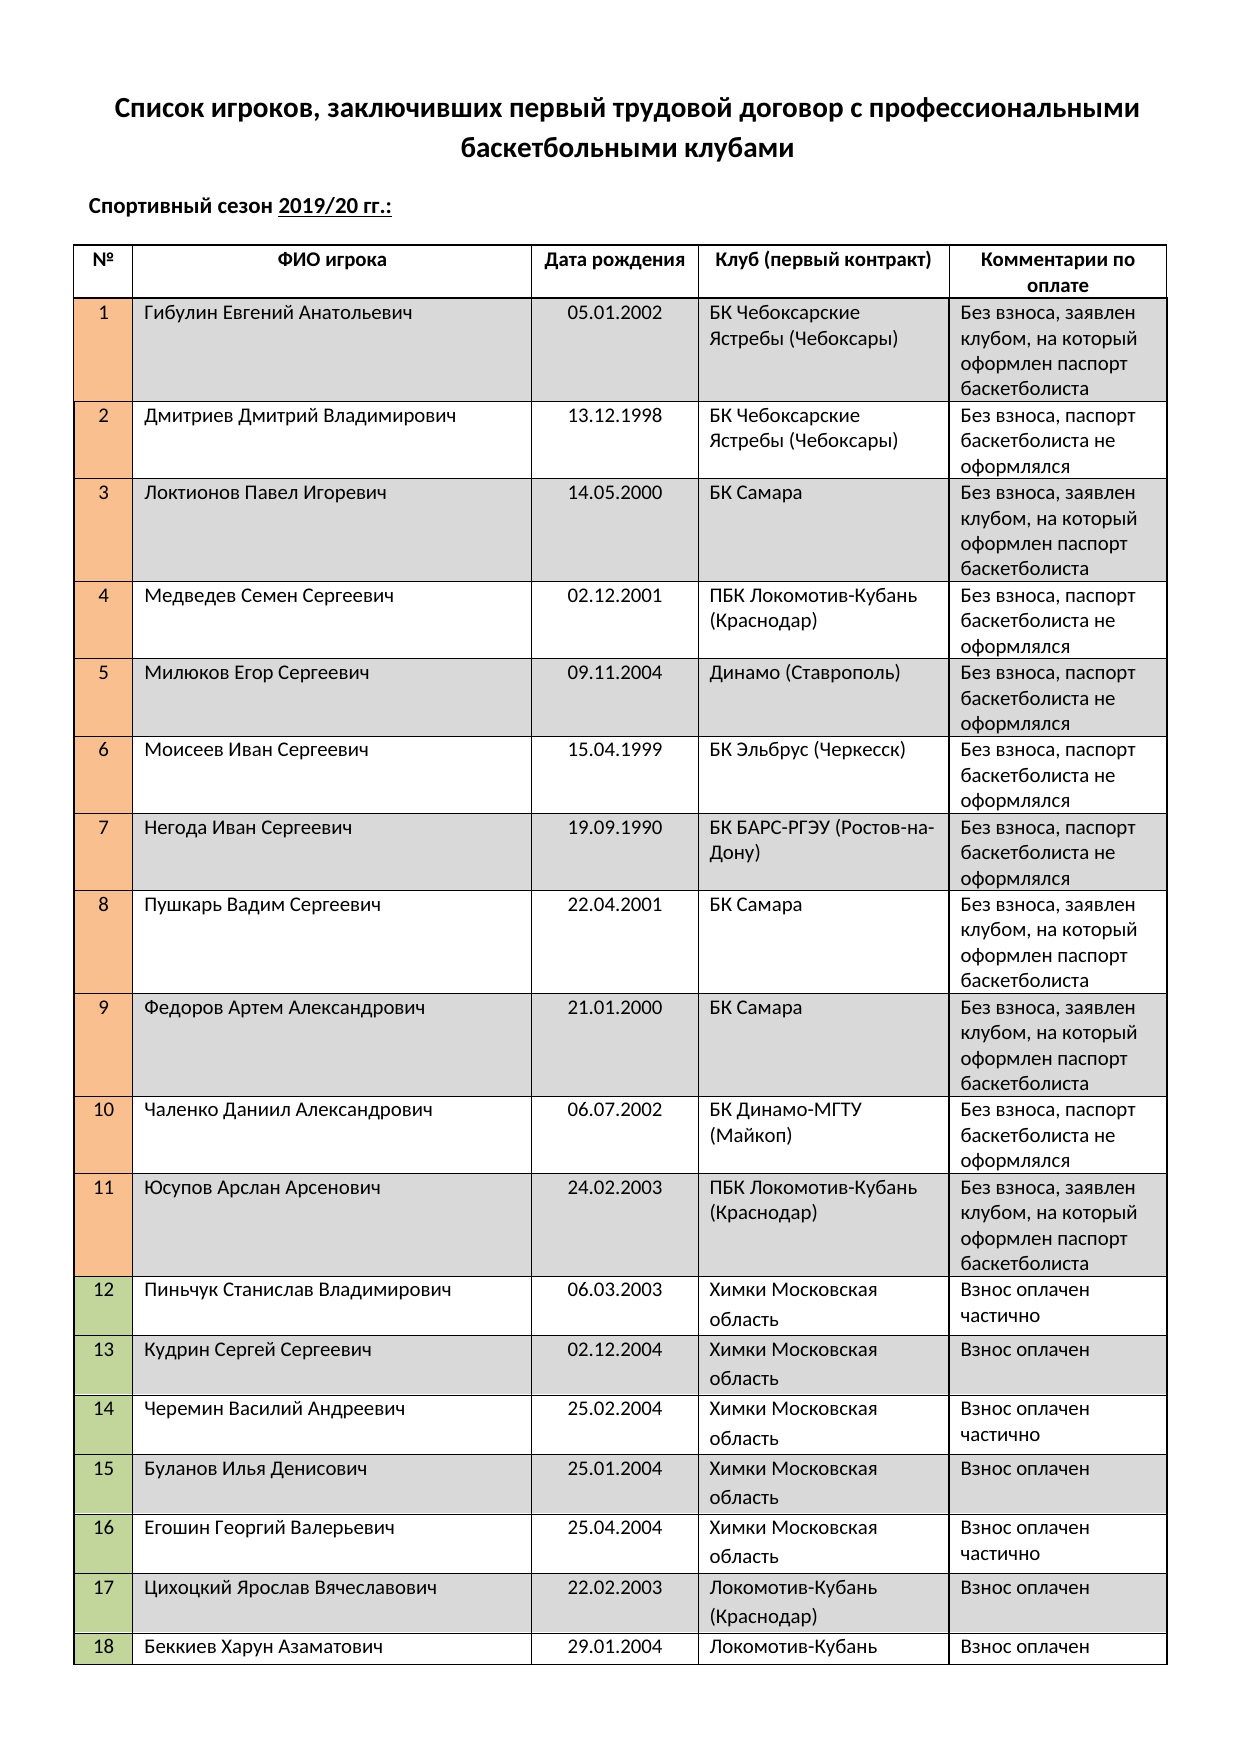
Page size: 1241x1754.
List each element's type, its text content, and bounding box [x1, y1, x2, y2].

table_cell 15.04.1999 [532, 737, 698, 813]
table_cell 22.04.2001 [532, 891, 698, 993]
table_cell БК Эльбрус (Черкесск) [699, 737, 948, 813]
table_cell 25.04.2004 [532, 1515, 698, 1573]
table_cell БК Чебоксарские Ястребы (Чебоксары) [699, 299, 948, 401]
table_cell 2 [75, 402, 132, 478]
text Список игроков, заключивших первый трудовой договор с профессиональными баскетбольными клубами [89, 89, 1167, 165]
text Спортивный сезон 2019/20 гг.: [89, 191, 1167, 219]
table_cell Взнос оплачен [950, 1455, 1166, 1513]
table_cell Без взноса, паспорт баскетболиста не оформлялся [950, 402, 1166, 478]
table_cell Без взноса, заявлен клубом, на который оформлен паспорт баскетболиста [950, 994, 1166, 1096]
table_cell 11 [75, 1174, 132, 1276]
table_header № [74, 246, 132, 297]
table_cell 02.12.2004 [532, 1336, 698, 1394]
table_cell 14.05.2000 [532, 479, 698, 581]
table_cell 06.07.2002 [532, 1097, 698, 1173]
table_cell Пиньчук Станислав Владимирович [133, 1277, 531, 1335]
table_cell Без взноса, заявлен клубом, на который оформлен паспорт баскетболиста [950, 1174, 1166, 1276]
table_cell 13.12.1998 [532, 402, 698, 478]
table_cell 29.01.2004 [532, 1634, 698, 1664]
table_cell 18 [75, 1634, 132, 1664]
table_cell Гибулин Евгений Анатольевич [133, 299, 531, 401]
table_cell Медведев Семен Сергеевич [133, 582, 531, 658]
table_cell БК Самара [699, 479, 948, 581]
table_cell БК Динамо-МГТУ (Майкоп) [699, 1097, 948, 1173]
table_cell Черемин Василий Андреевич [133, 1396, 531, 1454]
table_cell 8 [75, 891, 132, 993]
table_cell 02.12.2001 [532, 582, 698, 658]
table_cell Химки Московская область [699, 1455, 948, 1513]
table_cell Взнос оплачен частично [950, 1515, 1166, 1573]
table_cell БК Чебоксарские Ястребы (Чебоксары) [699, 402, 948, 478]
table_cell 16 [75, 1515, 132, 1573]
table_cell 1 [74, 299, 132, 401]
table_cell 14 [75, 1396, 132, 1454]
table_cell Буланов Илья Денисович [133, 1455, 531, 1513]
table_cell 13 [75, 1336, 132, 1394]
table_cell 22.02.2003 [532, 1574, 698, 1632]
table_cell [699, 1574, 948, 1632]
table_cell 25.01.2004 [532, 1455, 698, 1513]
table_cell 06.03.2003 [532, 1277, 698, 1335]
table_cell Химки Московская область [699, 1515, 948, 1573]
table_cell 21.01.2000 [532, 994, 698, 1096]
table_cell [133, 1634, 531, 1664]
table_cell 6 [75, 737, 132, 813]
table_cell 10 [75, 1097, 132, 1173]
table_cell Без взноса, заявлен клубом, на который оформлен паспорт баскетболиста [950, 479, 1166, 581]
table_cell Чаленко Даниил Александрович [133, 1097, 531, 1173]
table_cell Взнос оплачен частично [950, 1396, 1166, 1454]
table_header Комментарии по оплате [950, 246, 1166, 297]
table_cell БК Самара [699, 891, 948, 993]
table_cell Взнос оплачен [950, 1336, 1166, 1394]
table_cell Негода Иван Сергеевич [133, 814, 531, 890]
table_cell БК БАРС-РГЭУ (Ростов-на-Дону) [699, 814, 948, 890]
table_cell Химки Московская область [699, 1396, 948, 1454]
table_cell 05.01.2002 [532, 299, 698, 401]
table_cell 5 [75, 659, 132, 736]
table_cell 15 [75, 1455, 132, 1513]
table_cell Без взноса, паспорт баскетболиста не оформлялся [950, 659, 1166, 736]
table_cell Юсупов Арслан Арсенович [133, 1174, 531, 1276]
table_cell Динамо (Ставрополь) [699, 659, 948, 736]
table_cell 24.02.2003 [532, 1174, 698, 1276]
table_cell Пушкарь Вадим Сергеевич [133, 891, 531, 993]
table_cell 09.11.2004 [532, 659, 698, 736]
table_cell Цихоцкий Ярослав Вячеславович [133, 1574, 531, 1632]
table_cell Без взноса, паспорт баскетболиста не оформлялся [950, 814, 1166, 890]
table_cell 7 [75, 814, 132, 890]
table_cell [699, 1634, 948, 1664]
table_cell 9 [75, 994, 132, 1096]
table_cell 17 [75, 1574, 132, 1632]
table_cell Без взноса, паспорт баскетболиста не оформлялся [950, 582, 1166, 658]
table_cell 4 [75, 582, 132, 658]
table_header ФИО игрока [133, 246, 531, 297]
table_cell БК Самара [699, 994, 948, 1096]
table_cell 19.09.1990 [532, 814, 698, 890]
table_cell Локтионов Павел Игоревич [133, 479, 531, 581]
table_cell Без взноса, паспорт баскетболиста не оформлялся [950, 1097, 1166, 1173]
table_cell Милюков Егор Сергеевич [133, 659, 531, 736]
table_cell Без взноса, паспорт баскетболиста не оформлялся [950, 737, 1166, 813]
table_cell Без взноса, заявлен клубом, на который оформлен паспорт баскетболиста [950, 891, 1166, 993]
table_cell ПБК Локомотив-Кубань (Краснодар) [699, 582, 948, 658]
table_cell Егошин Георгий Валерьевич [133, 1515, 531, 1573]
table_cell Моисеев Иван Сергеевич [133, 737, 531, 813]
table_cell 12 [75, 1277, 132, 1335]
table_cell 3 [75, 479, 132, 581]
table_cell Химки Московская область [699, 1336, 948, 1394]
table_cell Федоров Артем Александрович [133, 994, 531, 1096]
table_cell Взнос оплачен частично [950, 1277, 1166, 1335]
table_cell Взнос оплачен [950, 1574, 1166, 1632]
table_cell Кудрин Сергей Сергеевич [133, 1336, 531, 1394]
table_cell ПБК Локомотив-Кубань (Краснодар) [699, 1174, 948, 1276]
table_cell 25.02.2004 [532, 1396, 698, 1454]
table_cell Без взноса, заявлен клубом, на который оформлен паспорт баскетболиста [950, 299, 1166, 401]
table_header Клуб (первый контракт) [699, 246, 949, 297]
table_header Дата рождения [532, 246, 698, 297]
table_cell Химки Московская область [699, 1277, 948, 1335]
table_cell Дмитриев Дмитрий Владимирович [133, 402, 531, 478]
table_cell Взнос оплачен [950, 1634, 1166, 1664]
